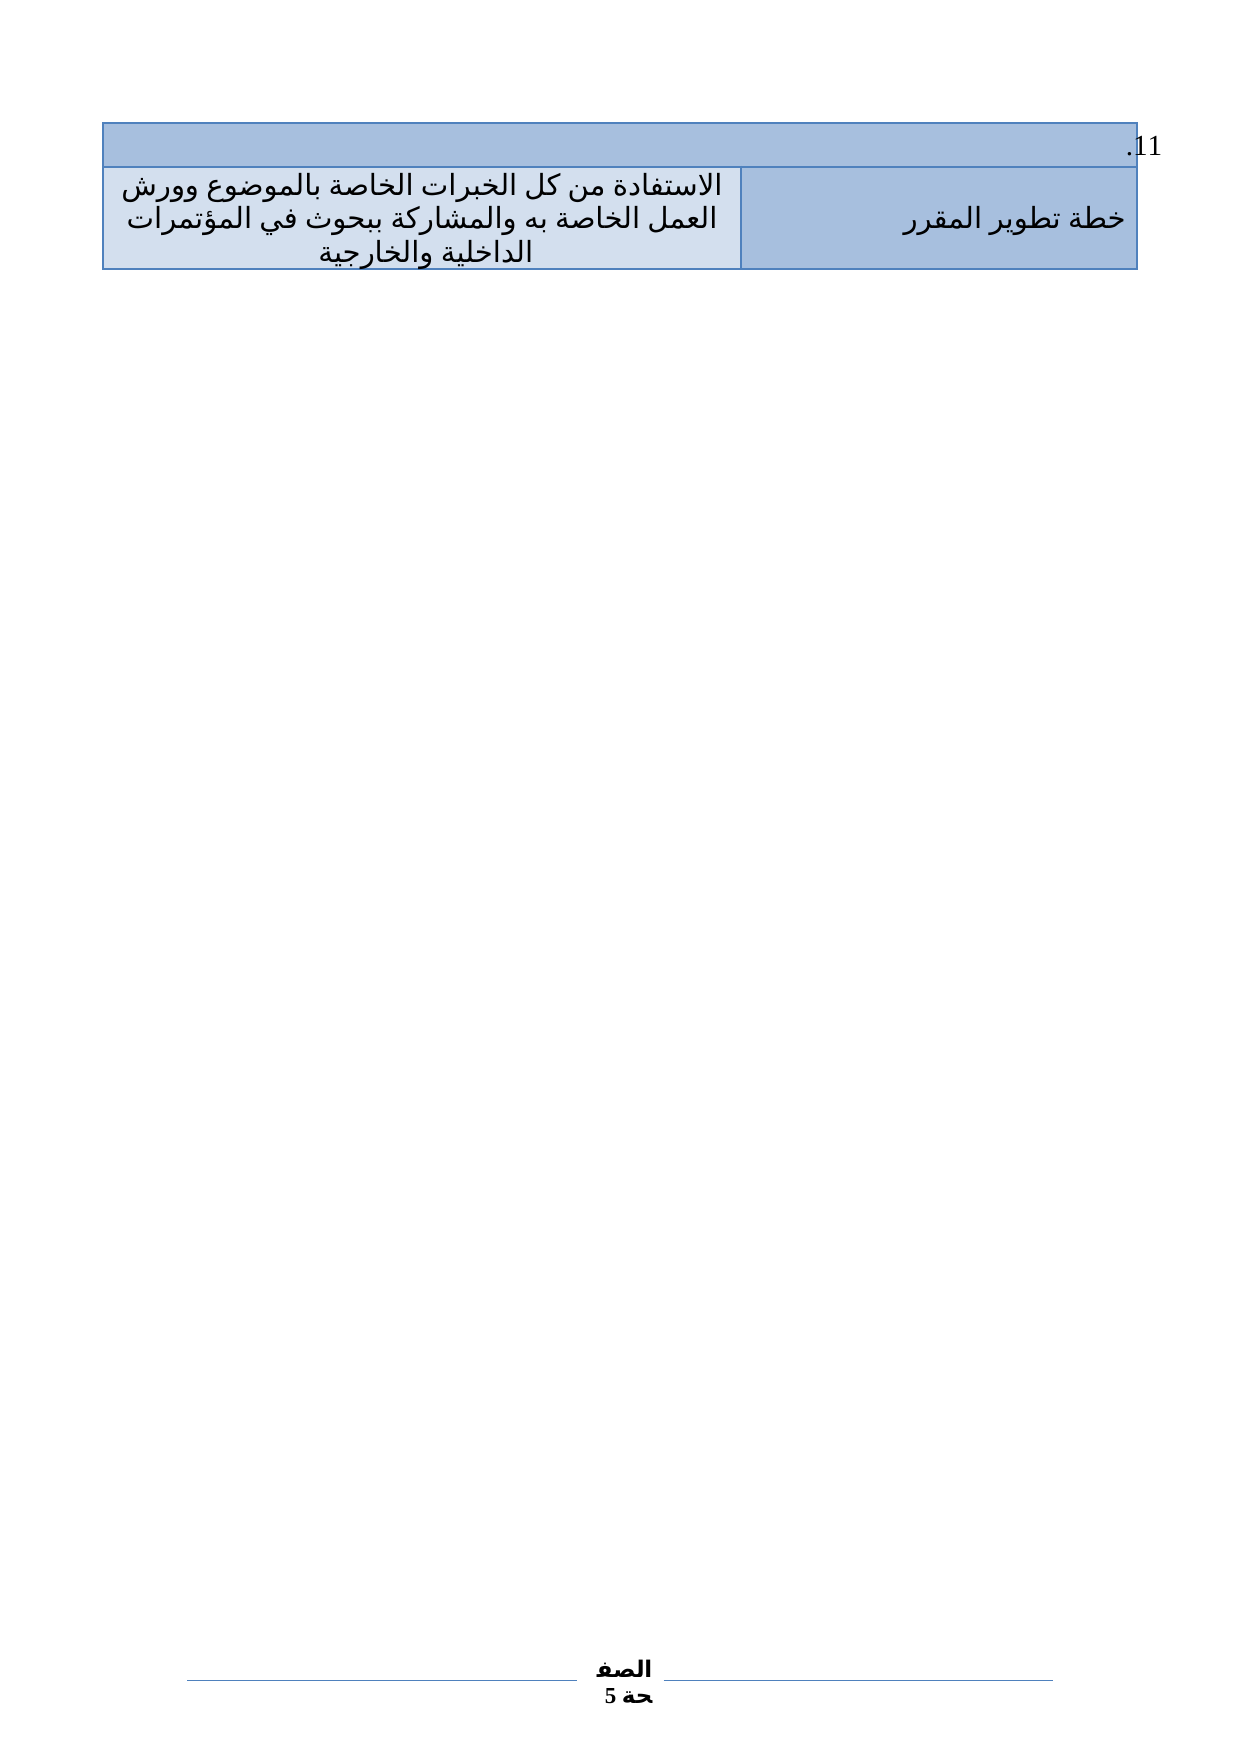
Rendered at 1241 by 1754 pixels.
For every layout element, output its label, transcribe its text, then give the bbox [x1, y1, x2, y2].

table_cell خطة تطوير المقرر [742, 168, 1136, 268]
table_cell الاستفادة من كل الخبرات الخاصة بالموضوع وورش العمل الخاصة به والمشاركة ببحوث في المؤتمرات الداخلية والخارجية [104, 168, 740, 268]
table_header [104, 124, 1136, 166]
